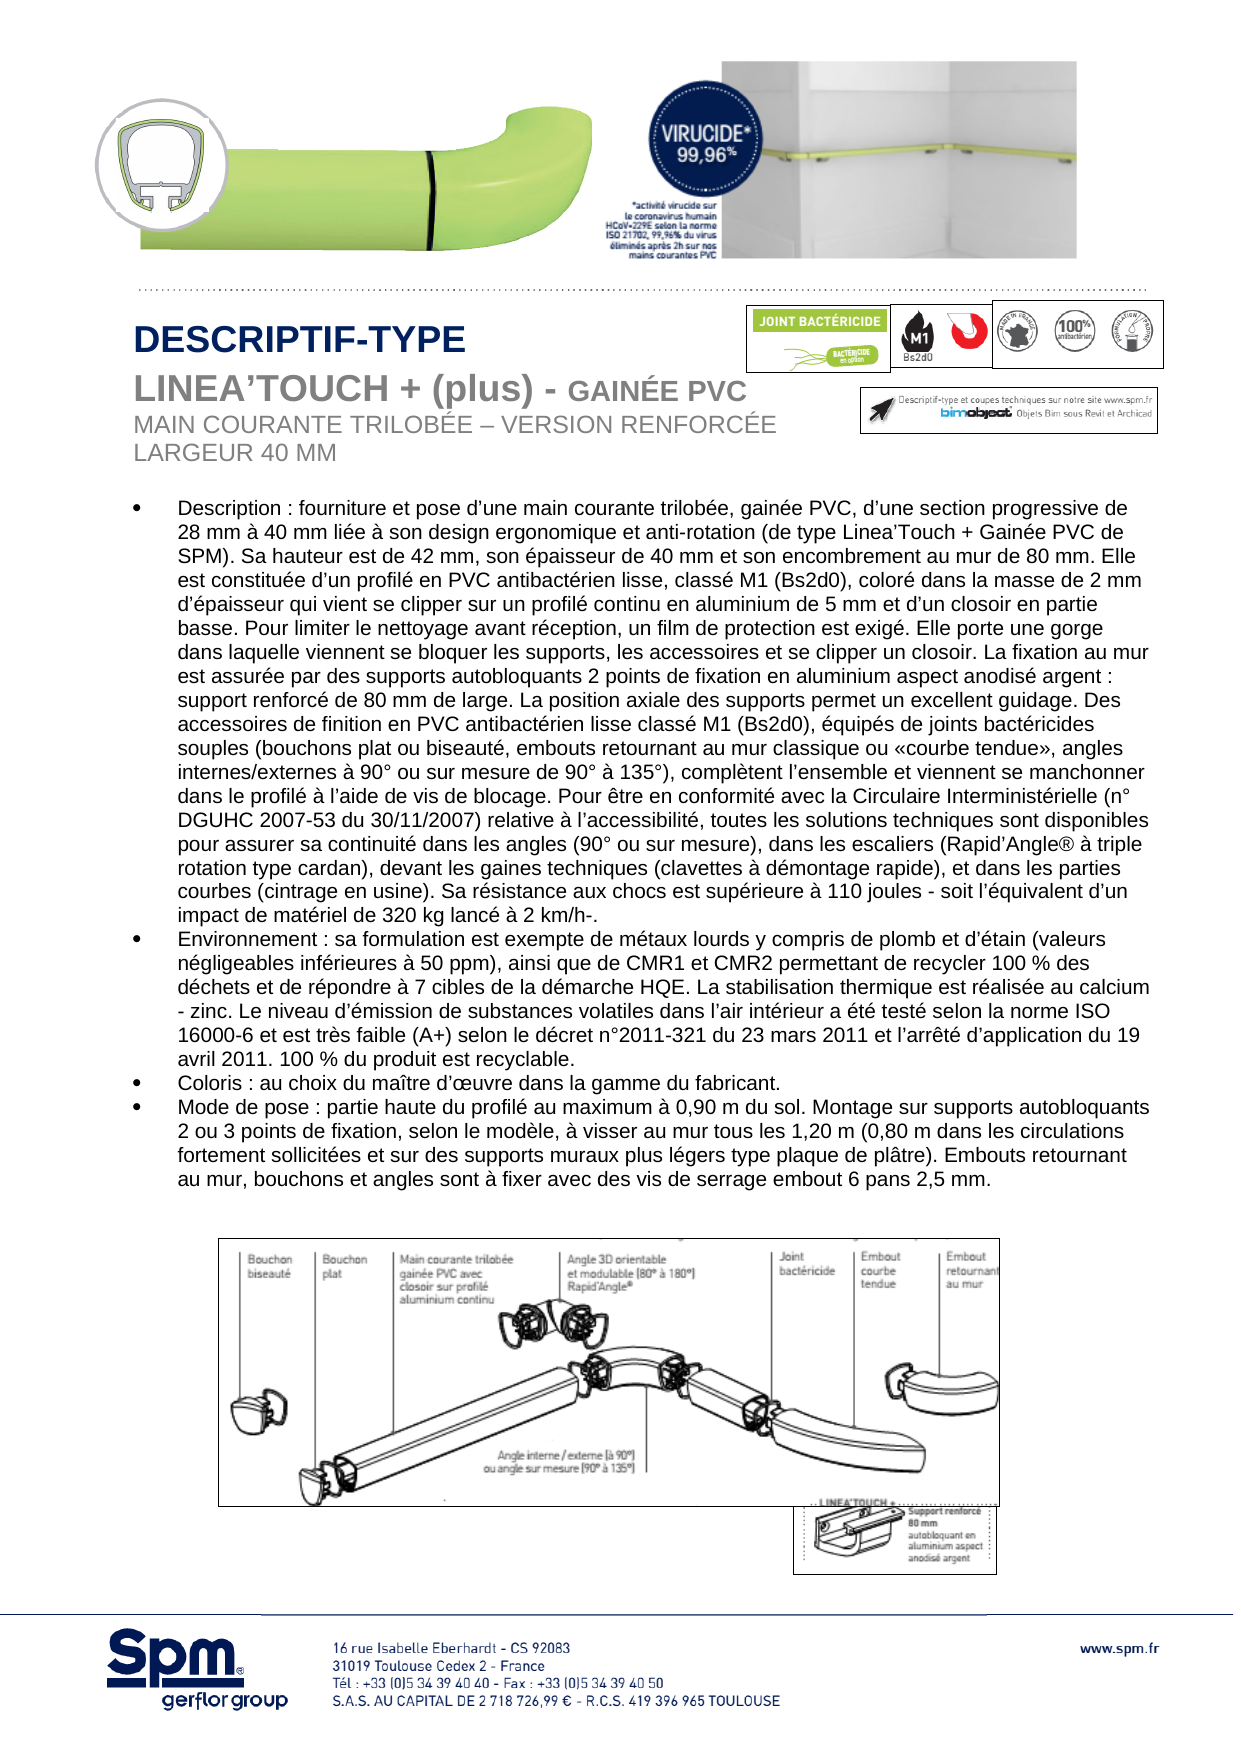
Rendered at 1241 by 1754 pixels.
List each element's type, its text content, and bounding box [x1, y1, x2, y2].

picture [83, 21, 1147, 304]
list Description : fourniture et pose d’une main courante trilobée, gainée PVC, d’une section progressive de 28 mm à 40 mm liée à son design ergonomique et anti-rotation (de type Linea’Touch + Gainée PVC de SPM). Sa hauteur est de 42 mm, son épaisseur de 40 mm et son encombrement au mur de 80 mm. Elle est constituée d’un profilé en PVC antibactérien lisse, classé M1 (Bs2d0), coloré dans la masse de 2 mm d’épaisseur qui vient se clipper sur un profilé continu en aluminium de 5 mm et d’un closoir en partie basse. Pour limiter le nettoyage avant réception, un film de protection est exigé. Elle porte une gorge dans laquelle viennent se bloquer les supports, les accessoires et se clipper un closoir. La fixation au mur est assurée par des supports autobloquants 2 points de fixation en aluminium aspect anodisé argent : support renforcé de 80 mm de large. La position axiale des supports permet un excellent guidage. Des accessoires de finition en PVC antibactérien lisse classé M1 (Bs2d0), équipés de joints bactéricides souples (bouchons plat ou biseauté, embouts retournant au mur classique ou «courbe tendue», angles internes/externes à 90° ou sur mesure de 90° à 135°), complètent l’ensemble et viennent se manchonner dans le profilé à l’aide de vis de blocage. Pour être en conformité avec la Circulaire Interministérielle (n° DGUHC 2007-53 du 30/11/2007) relative à l’accessibilité, toutes les solutions techniques sont disponibles pour assurer sa continuité dans les angles (90° ou sur mesure), dans les escaliers (Rapid’Angle® à triple rotation type cardan), devant les gaines techniques (clavettes à démontage rapide), et dans les parties courbes (cintrage en usine). Sa résistance aux chocs est supérieure à 110 joules - soit l’équivalent d’un impact de matériel de 320 kg lancé à 2 km/h-. [133, 496, 1152, 927]
subtitle DESCRIPTIF-TYPE [89, 317, 1152, 360]
picture [794, 1507, 996, 1574]
picture [1152, 388, 1157, 433]
picture [891, 305, 992, 317]
picture [747, 360, 890, 366]
picture [993, 301, 1163, 368]
subtitle LINEA’TOUCH + (plus) - GAINÉE PVC [133, 366, 1152, 409]
text LARGEUR 40 MM [133, 438, 1152, 467]
picture [219, 1239, 999, 1506]
picture [0, 1598, 1234, 1754]
picture [747, 306, 890, 317]
list Mode de pose : partie haute du profilé au maximum à 0,90 m du sol. Montage sur supports autobloquants 2 ou 3 points de fixation, selon le modèle, à visser au mur tous les 1,20 m (0,80 m dans les circulations fortement sollicitées et sur des supports muraux plus légers type plaque de plâtre). Embouts retournant au mur, bouchons et angles sont à fixer avec des vis de serrage embout 6 pans 2,5 mm. [133, 1095, 1152, 1191]
list Coloris : au choix du maître d’œuvre dans la gamme du fabricant. [133, 1071, 1152, 1095]
text MAIN COURANTE TRILOBÉE – VERSION RENFORCÉE [133, 409, 1152, 438]
picture [891, 360, 992, 366]
list Environnement : sa formulation est exempte de métaux lourds y compris de plomb et d’étain (valeurs négligeables inférieures à 50 ppm), ainsi que de CMR1 et CMR2 permettant de recycler 100 % des déchets et de répondre à 7 cibles de la démarche HQE. La stabilisation thermique est réalisée au calcium - zinc. Le niveau d’émission de substances volatiles dans l’air intérieur a été testé selon la norme ISO 16000-6 et est très faible (A+) selon le décret n°2011-321 du 23 mars 2011 et l’arrêté d’application du 19 avril 2011. 100 % du produit est recyclable. [133, 927, 1152, 1071]
